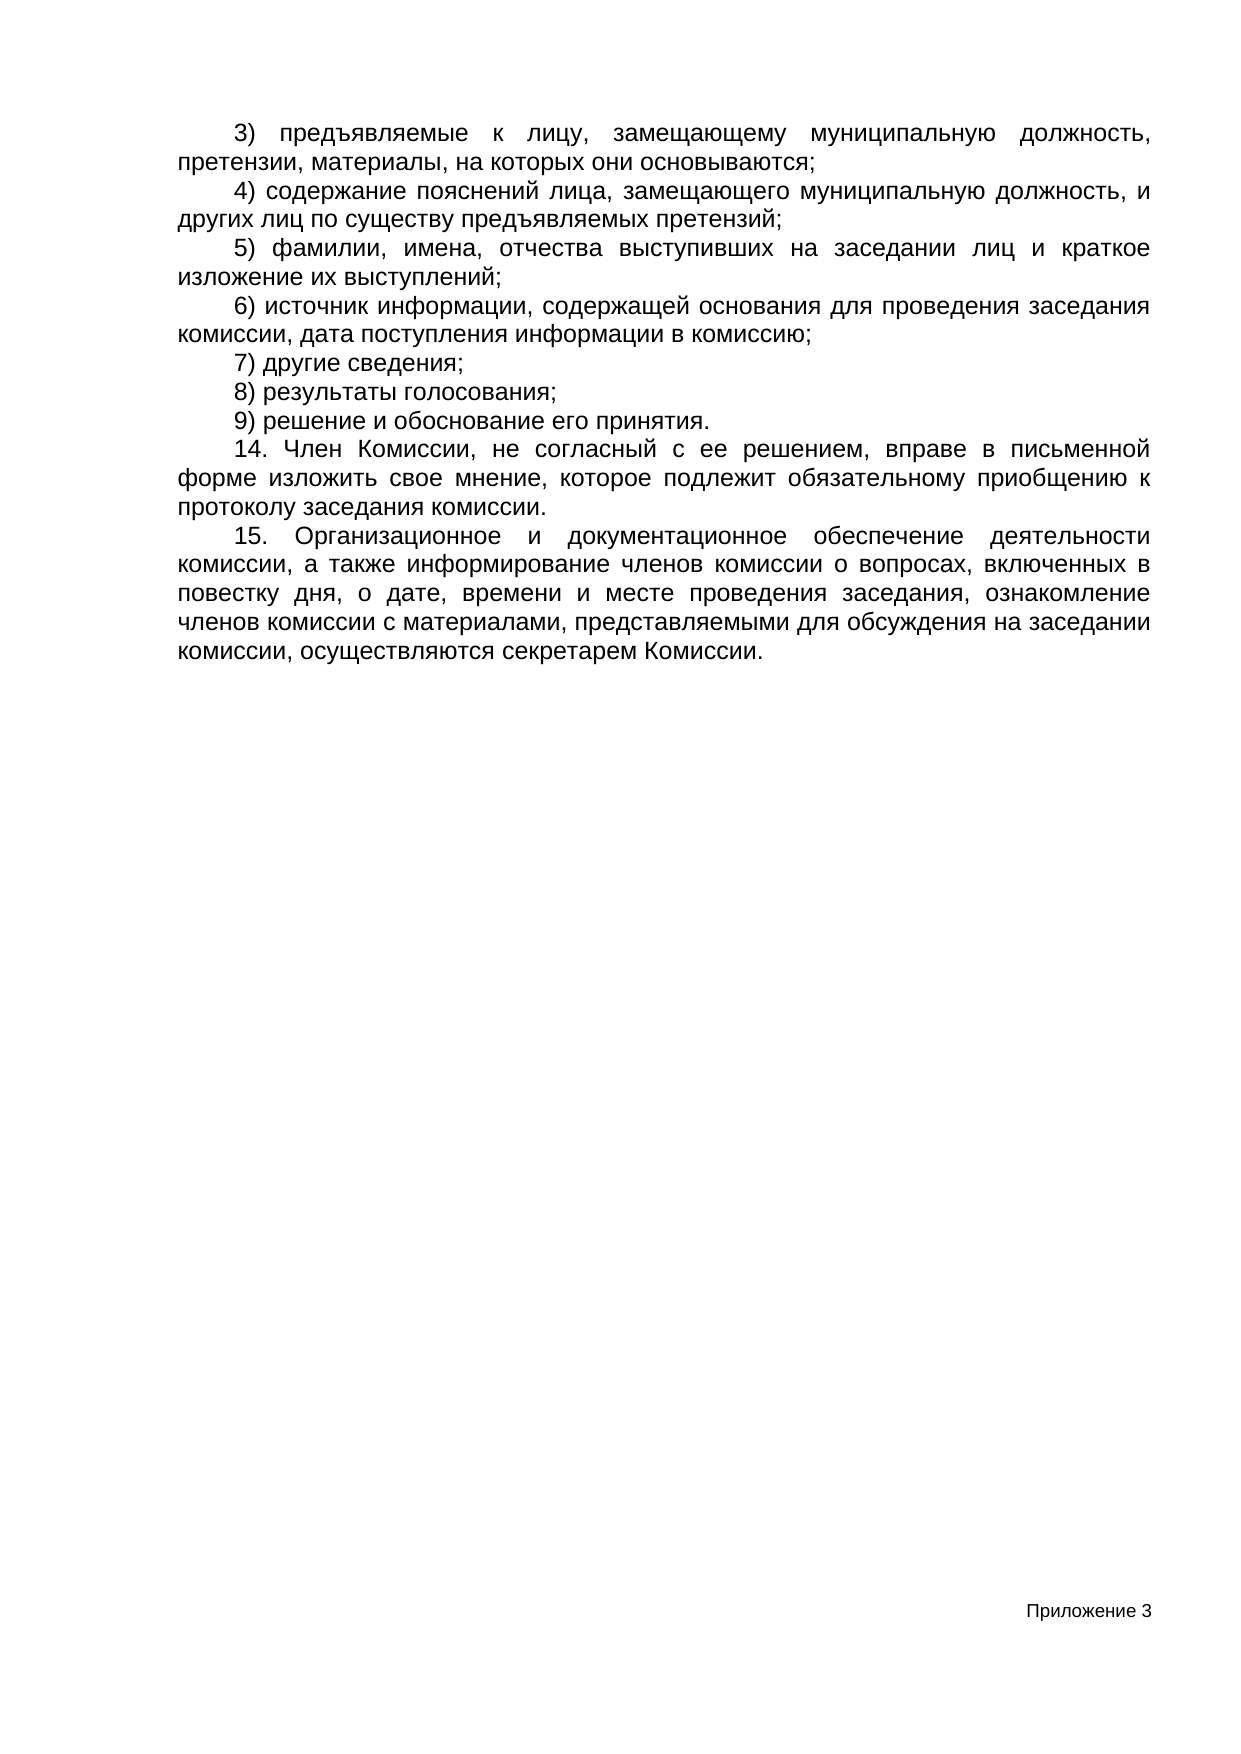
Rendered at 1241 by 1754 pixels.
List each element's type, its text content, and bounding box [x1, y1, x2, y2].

text 5) фамилии, имена, отчества выступивших на заседании лиц и краткое изложение их выступлений; [177, 233, 1152, 291]
text 6) источник информации, содержащей основания для проведения заседания комиссии, дата поступления информации в комиссию; [177, 291, 1152, 348]
text 8) результаты голосования; [177, 377, 1152, 406]
text Приложение 3 [177, 1600, 1152, 1622]
text 4) содержание пояснений лица, замещающего муниципальную должность, и других лиц по существу предъявляемых претензий; [177, 176, 1152, 233]
text 9) решение и обоснование его принятия. [177, 406, 1152, 434]
text 7) другие сведения; [177, 348, 1152, 377]
text 15. Организационное и документационное обеспечение деятельности комиссии, а также информирование членов комиссии о вопросах, включенных в повестку дня, о дате, времени и месте проведения заседания, ознакомление членов комиссии с материалами, представляемыми для обсуждения на заседании комиссии, осуществляются секретарем Комиссии. [177, 521, 1152, 664]
text 14. Член Комиссии, не согласный с ее решением, вправе в письменной форме изложить свое мнение, которое подлежит обязательному приобщению к протоколу заседания комиссии. [177, 434, 1152, 521]
text 3) предъявляемые к лицу, замещающему муниципальную должность, претензии, материалы, на которых они основываются; [177, 118, 1152, 176]
